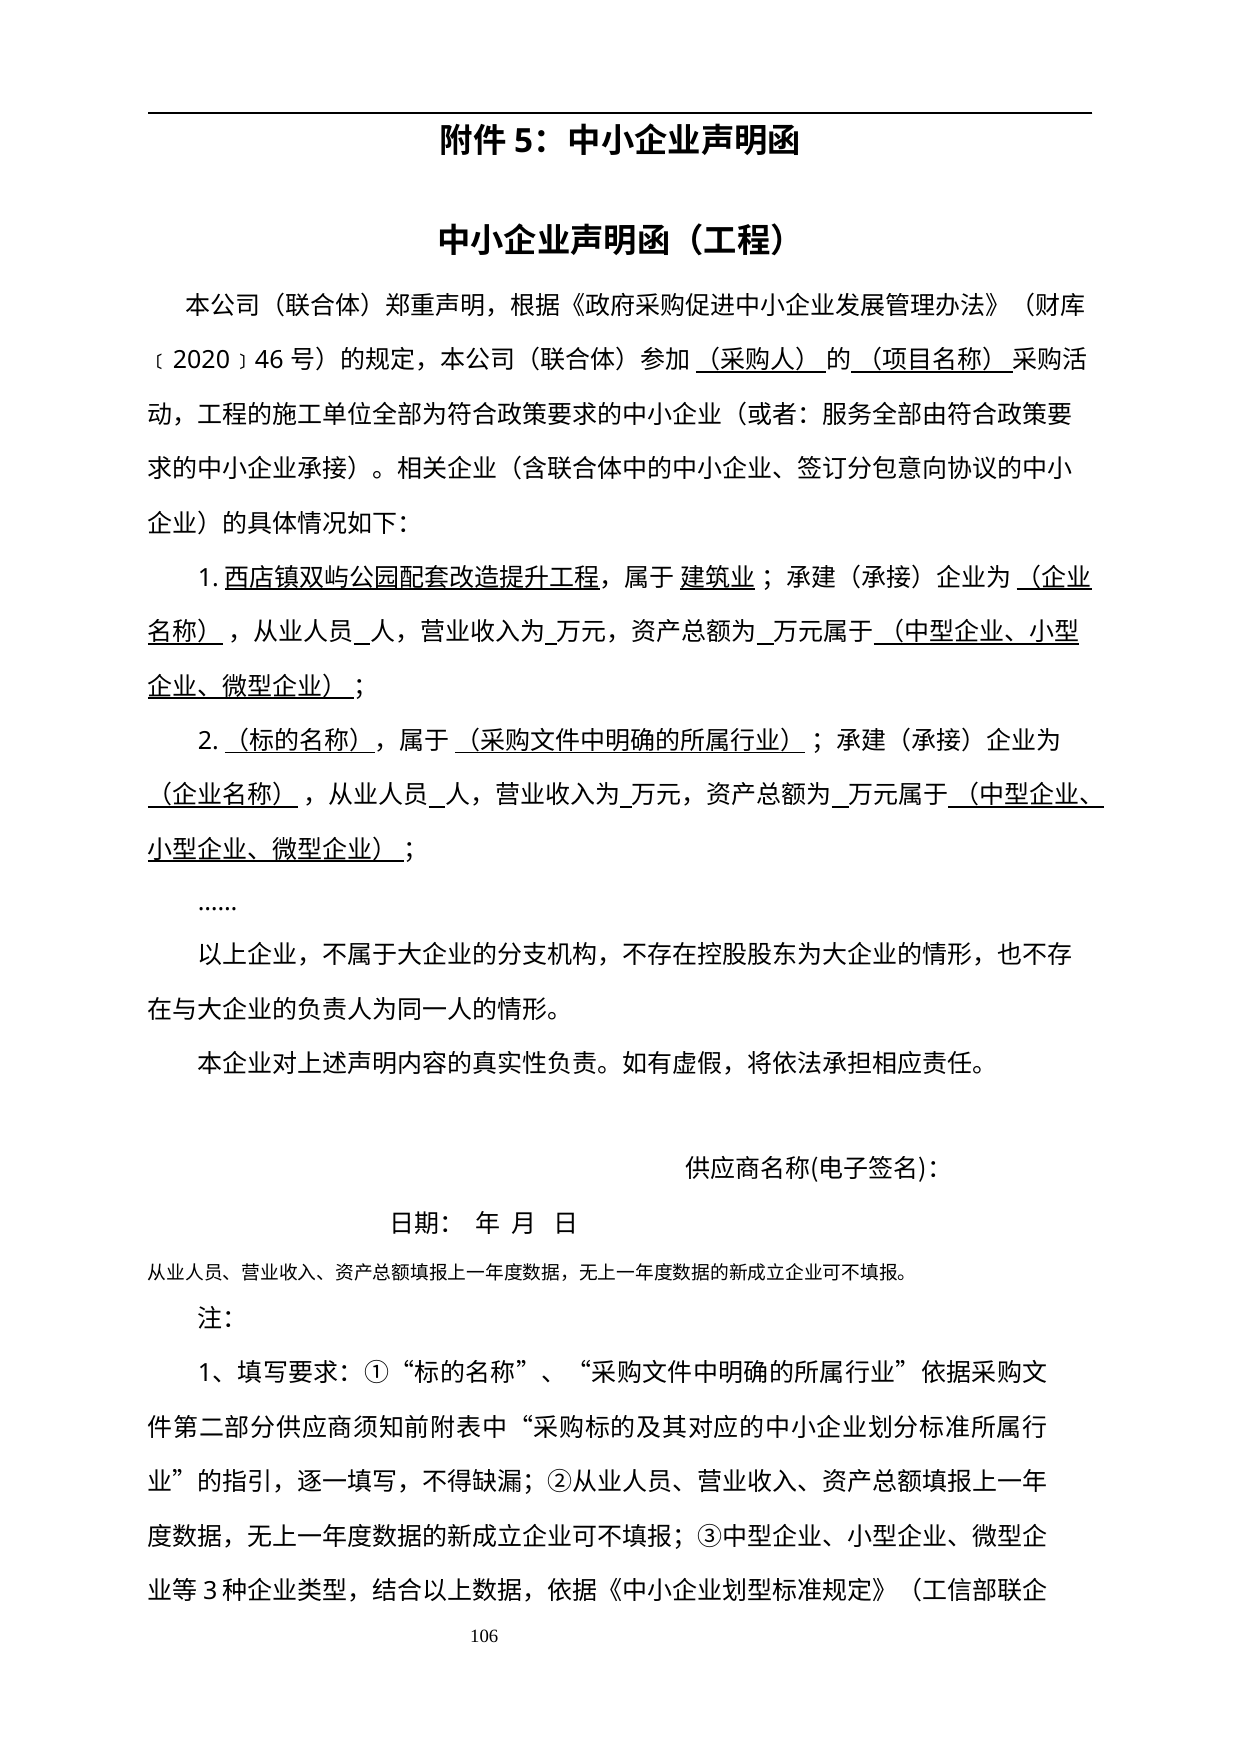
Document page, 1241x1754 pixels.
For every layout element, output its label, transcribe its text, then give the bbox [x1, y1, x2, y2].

text 从业人员、营业收入、资产总额填报上一年度数据，无上一年度数据的新成立企业可不填报。 [148, 1258, 1092, 1285]
text 附件5：中小企业声明函 [148, 114, 1092, 162]
text …… [148, 884, 1092, 918]
text 中小企业声明函（工程） [148, 213, 1092, 262]
text 本公司（联合体）郑重声明，根据《政府采购促进中小企业发展管理办法》（财库﹝2020﹞46 号）的规定，本公司（联合体）参加 （采购人） 的 （项目名称） 采购活动，工程的施工单位全部为符合政策要求的中小企业（或者：服务全部由符合政策要求的中小企业承接）。相关企业（含联合体中的中小企业、签订分包意向协议的中小企业）的具体情况如下： [148, 286, 1092, 539]
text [148, 1353, 1049, 1607]
text 供应商名称(电子签名)： [148, 1149, 1092, 1185]
text 以上企业，不属于大企业的分支机构，不存在控股股东为大企业的情形，也不存在与大企业的负责人为同一人的情形。 [148, 935, 1092, 1025]
text 日期： 年 月 日 [148, 1203, 1092, 1239]
text 1. 西店镇双屿公园配套改造提升工程，属于 建筑业 ；承建（承接）企业为 （企业名称） ，从业人员 人，营业收入为 万元，资产总额为 万元属于 （中型企业、小型企业、微型企业） ； [148, 557, 1092, 702]
text 注： [148, 1298, 1049, 1335]
text 2. （标的名称），属于 （采购文件中明确的所属行业） ；承建（承接）企业为 （企业名称） ，从业人员 人，营业收入为 万元，资产总额为 万元属于 （中型企业、小型企业、微型企业） ； [148, 721, 1092, 866]
text 本企业对上述声明内容的真实性负责。如有虚假，将依法承担相应责任。 [148, 1043, 1092, 1080]
